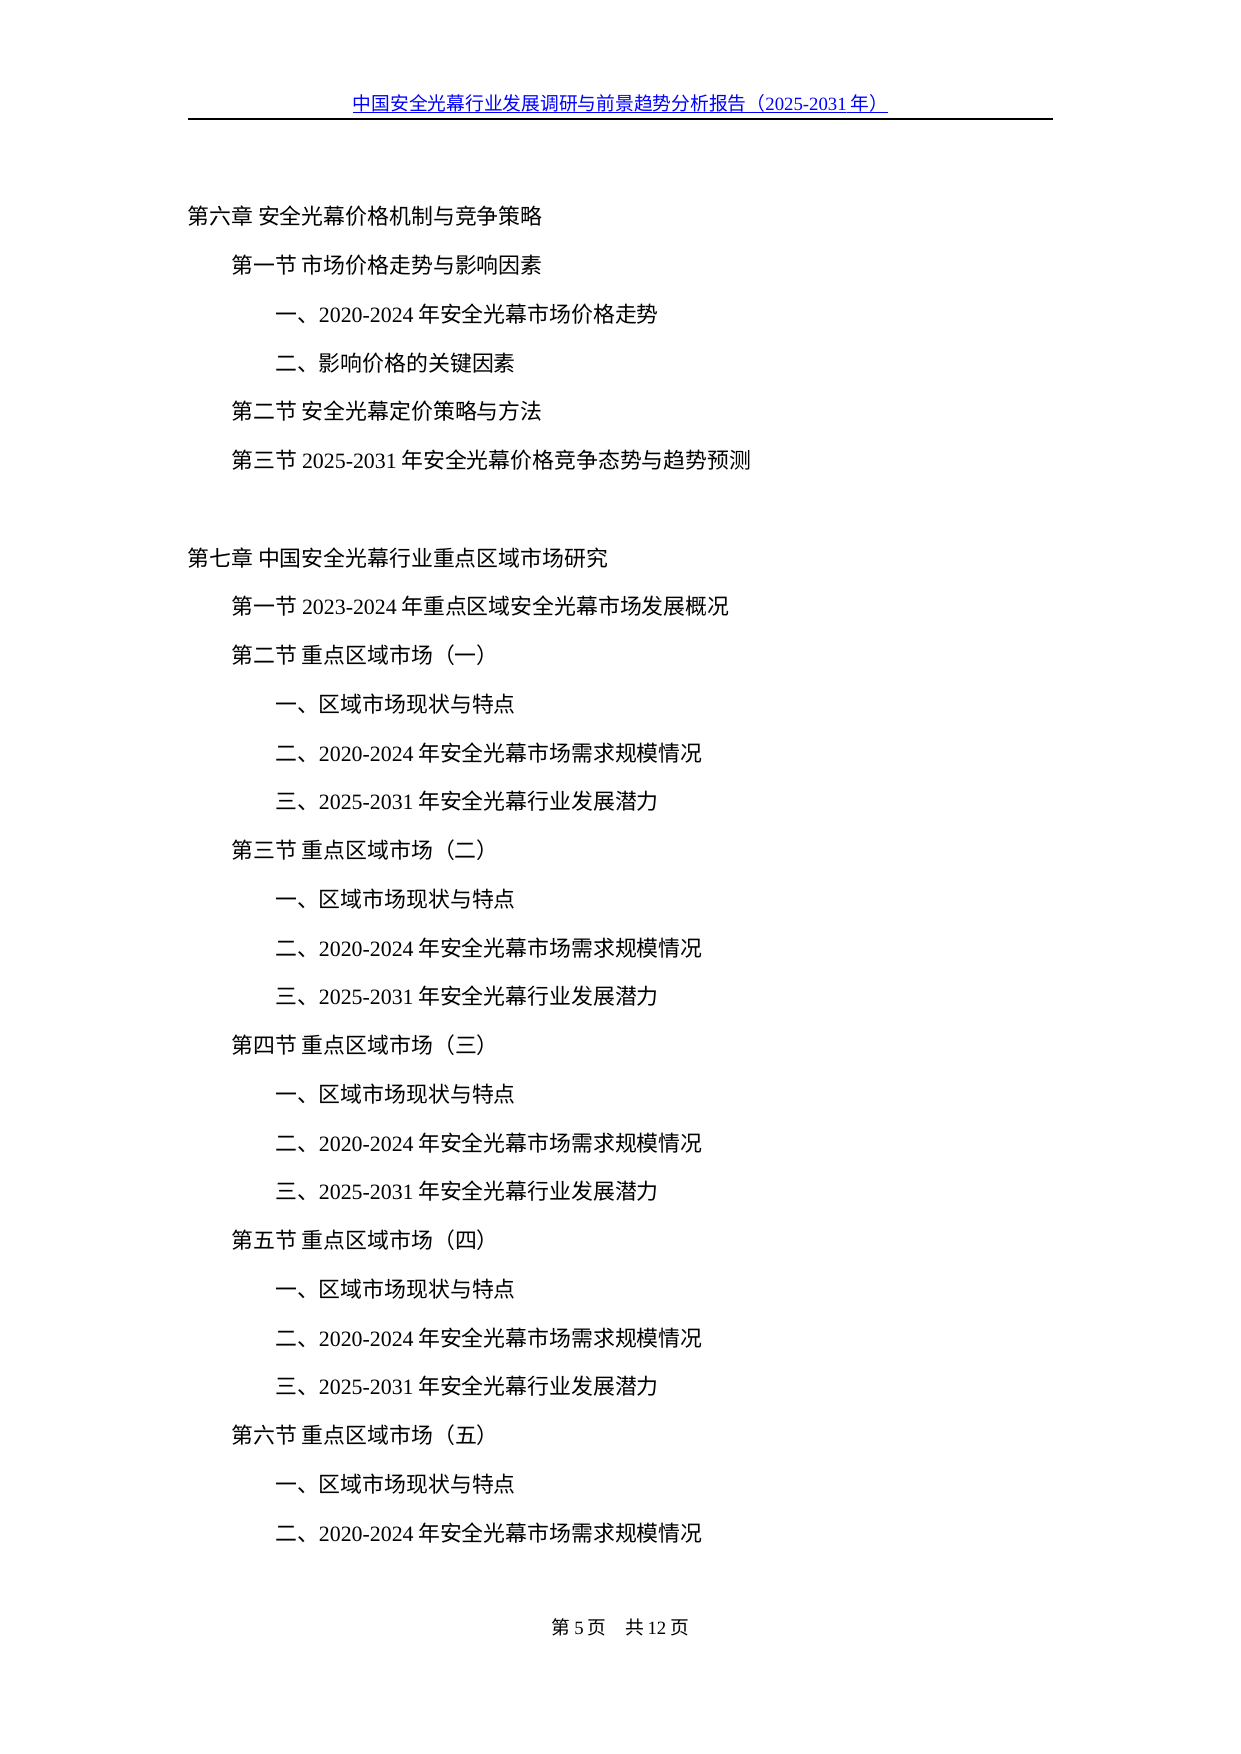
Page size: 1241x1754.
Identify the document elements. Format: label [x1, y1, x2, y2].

text [187, 150, 1053, 1548]
